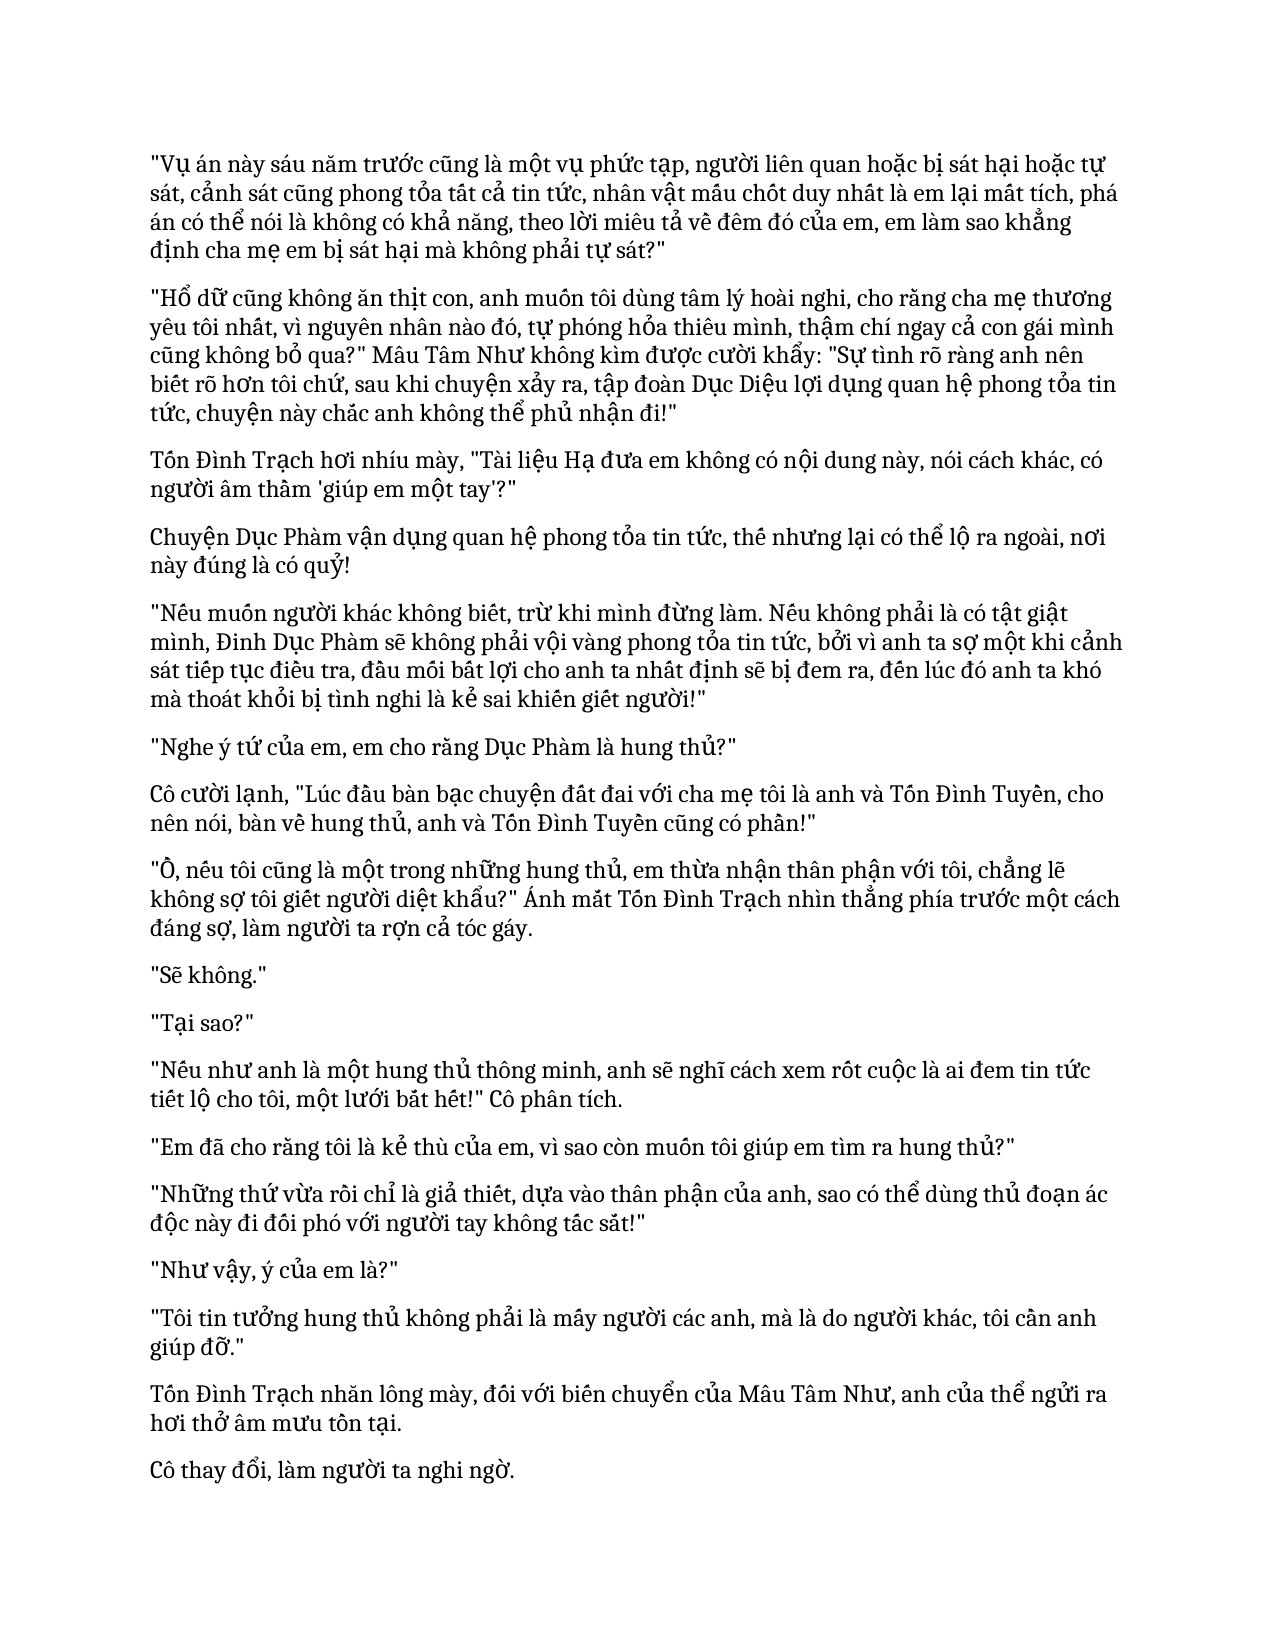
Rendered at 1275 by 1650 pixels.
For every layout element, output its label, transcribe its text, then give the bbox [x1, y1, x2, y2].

text Cô cười lạnh, "Lúc đầu bàn bạc chuyện đất đai với cha mẹ tôi là anh và Tốn Đình Tuyền, cho nên nói, bàn về hung thủ, anh và Tốn Đình Tuyền cũng có phần!" [150, 780, 1125, 837]
text "Ồ, nếu tôi cũng là một trong những hung thủ, em thừa nhận thân phận với tôi, chẳng lẽ không sợ tôi giết người diệt khẩu?" Ánh mắt Tốn Đình Trạch nhìn thẳng phía trước một cách đáng sợ, làm người ta rợn cả tóc gáy. [150, 856, 1125, 942]
text "Những thứ vừa rồi chỉ là giả thiết, dựa vào thân phận của anh, sao có thể dùng thủ đoạn ác độc này đi đối phó với người tay không tấc sắt!" [150, 1180, 1125, 1237]
text "Nếu như anh là một hung thủ thông minh, anh sẽ nghĩ cách xem rốt cuộc là ai đem tin tức tiết lộ cho tôi, một lưới bắt hết!" Cô phân tích. [150, 1056, 1125, 1114]
text Cô thay đổi, làm người ta nghi ngờ. [150, 1456, 1125, 1485]
text "Sẽ không." [150, 961, 1125, 990]
text "Nếu muốn người khác không biết, trừ khi mình đừng làm. Nếu không phải là có tật giật mình, Đinh Dục Phàm sẽ không phải vội vàng phong tỏa tin tức, bởi vì anh ta sợ một khi cảnh sát tiếp tục điều tra, đầu mối bất lợi cho anh ta nhất định sẽ bị đem ra, đến lúc đó anh ta khó mà thoát khỏi bị tình nghi là kẻ sai khiến giết người!" [150, 599, 1125, 714]
text "Nghe ý tứ của em, em cho rằng Dục Phàm là hung thủ?" [150, 732, 1125, 761]
text "Như vậy, ý của em là?" [150, 1256, 1125, 1285]
text "Em đã cho rằng tôi là kẻ thù của em, vì sao còn muốn tôi giúp em tìm ra hung thủ?" [150, 1132, 1125, 1161]
text Tốn Đình Trạch nhăn lông mày, đối với biến chuyển của Mâu Tâm Như, anh của thể ngửi ra hơi thở âm mưu tồn tại. [150, 1380, 1125, 1437]
text "Hổ dữ cũng không ăn thịt con, anh muốn tôi dùng tâm lý hoài nghi, cho rằng cha mẹ thương yêu tôi nhất, vì nguyên nhân nào đó, tự phóng hỏa thiêu mình, thậm chí ngay cả con gái mình cũng không bỏ qua?" Mâu Tâm Như không kìm được cười khẩy: "Sự tình rõ ràng anh nên biết rõ hơn tôi chứ, sau khi chuyện xảy ra, tập đoàn Dục Diệu lợi dụng quan hệ phong tỏa tin tức, chuyện này chắc anh không thể phủ nhận đi!" [150, 284, 1125, 427]
text Chuyện Dục Phàm vận dụng quan hệ phong tỏa tin tức, thế nhưng lại có thể lộ ra ngoài, nơi này đúng là có quỷ! [150, 522, 1125, 580]
text Tốn Đình Trạch hơi nhíu mày, "Tài liệu Hạ đưa em không có nội dung này, nói cách khác, có người âm thầm 'giúp em một tay'?" [150, 446, 1125, 504]
text "Vụ án này sáu năm trước cũng là một vụ phức tạp, người liên quan hoặc bị sát hại hoặc tự sát, cảnh sát cũng phong tỏa tất cả tin tức, nhân vật mấu chốt duy nhất là em lại mất tích, phá án có thể nói là không có khả năng, theo lời miêu tả về đêm đó của em, em làm sao khẳng định cha mẹ em bị sát hại mà không phải tự sát?" [150, 150, 1125, 265]
text "Tôi tin tưởng hung thủ không phải là mấy người các anh, mà là do người khác, tôi cần anh giúp đỡ." [150, 1304, 1125, 1361]
text "Tại sao?" [150, 1009, 1125, 1037]
